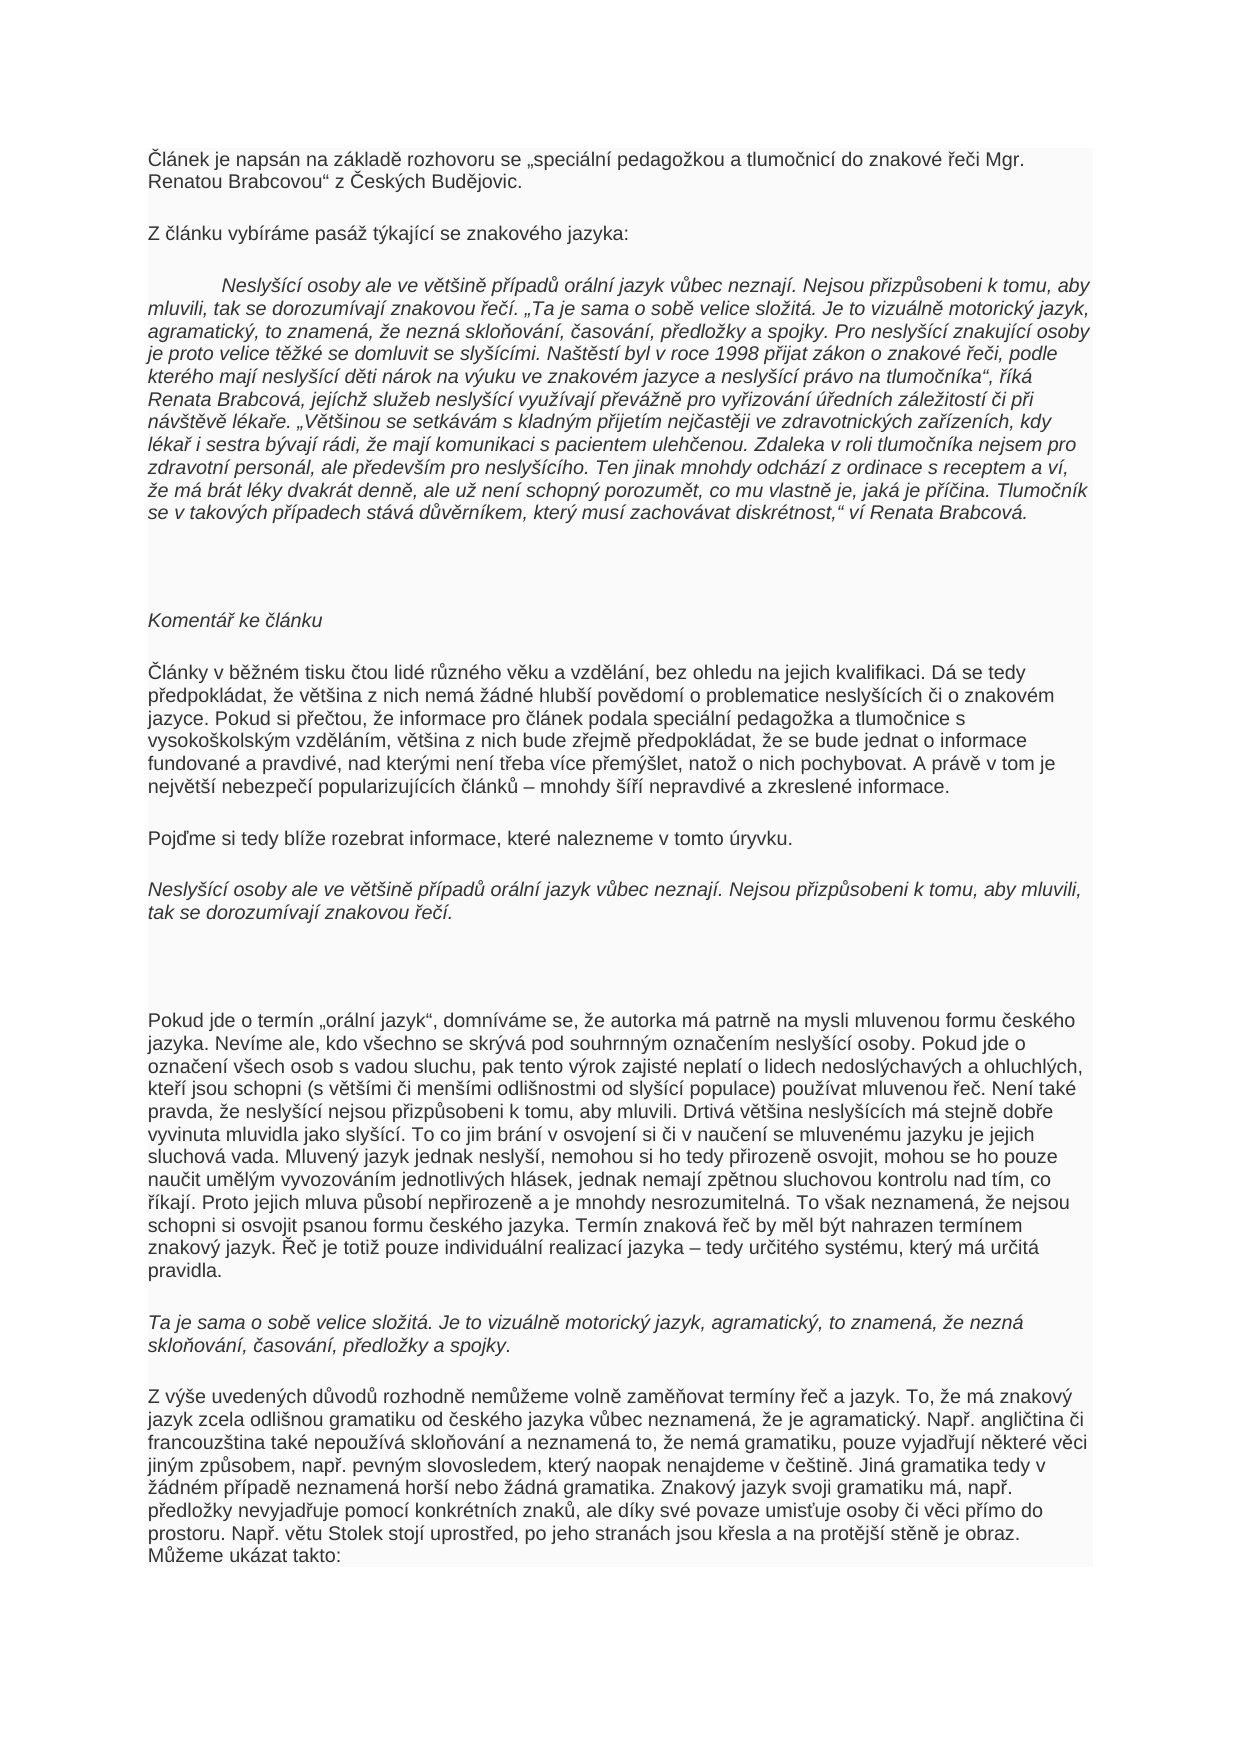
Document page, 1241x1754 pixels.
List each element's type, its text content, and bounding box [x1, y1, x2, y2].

text Pojďme si tedy blíže rozebrat informace, které nalezneme v tomto úryvku. [148, 826, 1093, 849]
text Neslyšící osoby ale ve většině případů orální jazyk vůbec neznají. Nejsou přizpůsobeni k tomu, aby mluvili, tak se dorozumívají znakovou řečí. „Ta je sama o sobě velice složitá. Je to vizuálně motorický jazyk, agramatický, to znamená, že nezná skloňování, časování, předložky a spojky. Pro neslyšící znakující osoby je proto velice těžké se domluvit se slyšícími. Naštěstí byl v roce 1998 přijat zákon o znakové řeči, podle kterého mají neslyšící děti nárok na výuku ve znakovém jazyce a neslyšící právo na tlumočníka“, říká Renata Brabcová, jejíchž služeb neslyšící využívají převážně pro vyřizování úředních záležitostí či při návštěvě lékaře. „Většinou se setkávám s kladným přijetím nejčastěji ve zdravotnických zařízeních, kdy lékař i sestra bývají rádi, že mají komunikaci s pacientem ulehčenou. Zdaleka v roli tlumočníka nejsem pro zdravotní personál, ale především pro neslyšícího. Ten jinak mnohdy odchází z ordinace s receptem a ví, že má brát léky dvakrát denně, ale už není schopný porozumět, co mu vlastně je, jaká je příčina. Tlumočník se v takových případech stává důvěrníkem, který musí zachovávat diskrétnost,“ ví Renata Brabcová. [148, 274, 1093, 524]
text Článek je napsán na základě rozhovoru se „speciální pedagožkou a tlumočnicí do znakové řeči Mgr. Renatou Brabcovou“ z Českých Budějovic. [148, 148, 1093, 193]
text Z výše uvedených důvodů rozhodně nemůžeme volně zaměňovat termíny řeč a jazyk. To, že má znakový jazyk zcela odlišnou gramatiku od českého jazyka vůbec neznamená, že je agramatický. Např. angličtina či francouzština také nepoužívá skloňování a neznamená to, že nemá gramatiku, pouze vyjadřují některé věci jiným způsobem, např. pevným slovosledem, který naopak nenajdeme v češtině. Jiná gramatika tedy v žádném případě neznamená horší nebo žádná gramatika. Znakový jazyk svoji gramatiku má, např. předložky nevyjadřuje pomocí konkrétních znaků, ale díky své povaze umisťuje osoby či věci přímo do prostoru. Např. větu Stolek stojí uprostřed, po jeho stranách jsou křesla a na protější stěně je obraz. Můžeme ukázat takto: [148, 1385, 1093, 1567]
text Komentář ke článku [148, 609, 1093, 632]
text Ta je sama o sobě velice složitá. Je to vizuálně motorický jazyk, agramatický, to znamená, že nezná skloňování, časování, předložky a spojky. [148, 1311, 1093, 1356]
text Články v běžném tisku čtou lidé různého věku a vzdělání, bez ohledu na jejich kvalifikaci. Dá se tedy předpokládat, že většina z nich nemá žádné hlubší povědomí o problematice neslyšících či o znakovém jazyce. Pokud si přečtou, že informace pro článek podala speciální pedagožka a tlumočnice s vysokoškolským vzděláním, většina z nich bude zřejmě předpokládat, že se bude jednat o informace fundované a pravdivé, nad kterými není třeba více přemýšlet, natož o nich pochybovat. A právě v tom je největší nebezpečí popularizujících článků – mnohdy šíří nepravdivé a zkreslené informace. [148, 661, 1093, 797]
text Pokud jde o termín „orální jazyk“, domníváme se, že autorka má patrně na mysli mluvenou formu českého jazyka. Nevíme ale, kdo všechno se skrývá pod souhrnným označením neslyšící osoby. Pokud jde o označení všech osob s vadou sluchu, pak tento výrok zajisté neplatí o lidech nedoslýchavých a ohluchlých, kteří jsou schopni (s většími či menšími odlišnostmi od slyšící populace) používat mluvenou řeč. Není také pravda, že neslyšící nejsou přizpůsobeni k tomu, aby mluvili. Drtivá většina neslyšících má stejně dobře vyvinuta mluvidla jako slyšící. To co jim brání v osvojení si či v naučení se mluvenému jazyku je jejich sluchová vada. Mluvený jazyk jednak neslyší, nemohou si ho tedy přirozeně osvojit, mohou se ho pouze naučit umělým vyvozováním jednotlivých hlásek, jednak nemají zpětnou sluchovou kontrolu nad tím, co říkají. Proto jejich mluva působí nepřirozeně a je mnohdy nesrozumitelná. To však neznamená, že nejsou schopni si osvojit psanou formu českého jazyka. Termín znaková řeč by měl být nahrazen termínem znakový jazyk. Řeč je totiž pouze individuální realizací jazyka – tedy určitého systému, který má určitá pravidla. [148, 1009, 1093, 1282]
text Z článku vybíráme pasáž týkající se znakového jazyka: [148, 222, 1093, 245]
text Neslyšící osoby ale ve většině případů orální jazyk vůbec neznají. Nejsou přizpůsobeni k tomu, aby mluvili, tak se dorozumívají znakovou řečí. [148, 878, 1093, 924]
